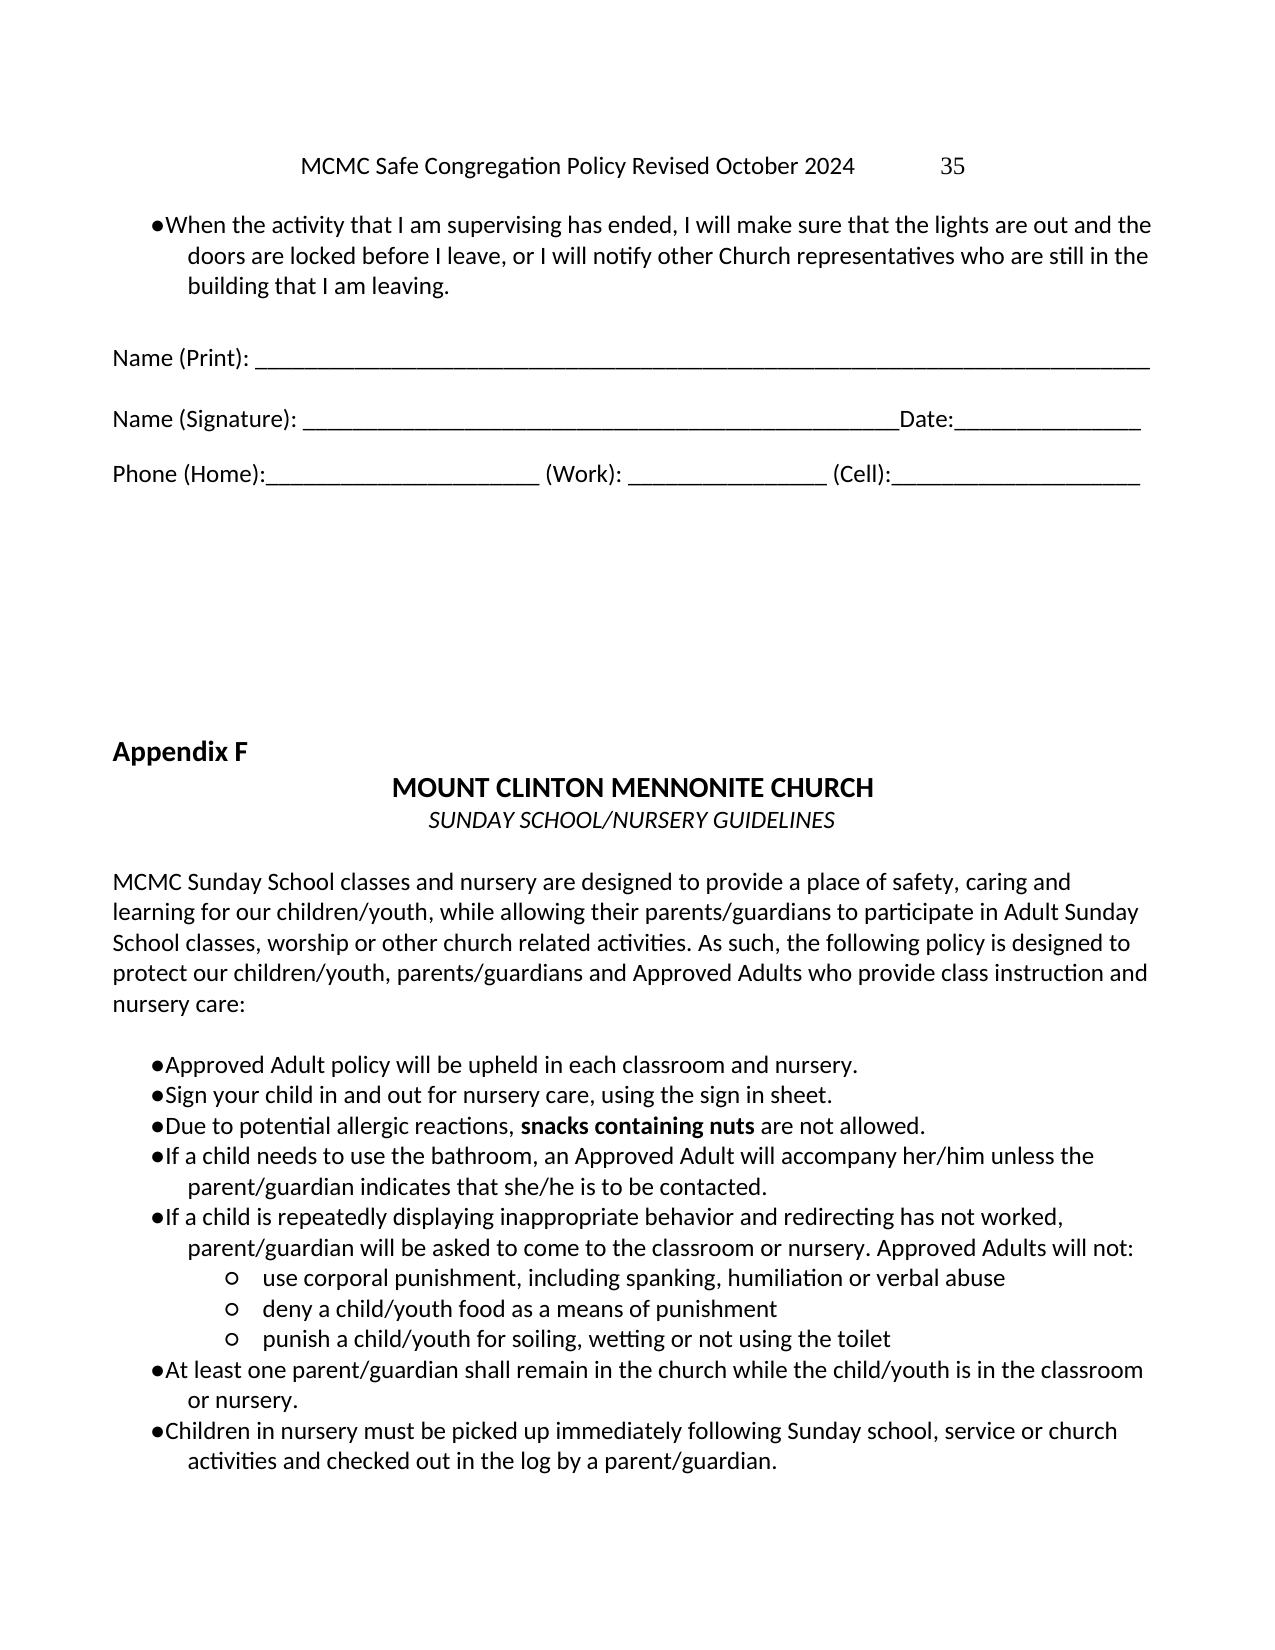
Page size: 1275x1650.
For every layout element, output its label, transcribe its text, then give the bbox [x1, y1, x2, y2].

text MCMC Sunday School classes and nursery are designed to provide a place of safety, caring and learning for our children/youth, while allowing their parents/guardians to participate in Adult Sunday School classes, worship or other church related activities. As such, the following policy is designed to protect our children/youth, parents/guardians and Approved Adults who provide class instruction and nursery care: [112, 866, 1153, 1018]
text Name (Signature): ________________________________________________Date:_______________ [112, 403, 1153, 434]
list Approved Adult policy will be upheld in each classroom and nursery. [150, 1049, 1153, 1079]
list When the activity that I am supervising has ended, I will make sure that the lights are out and the doors are locked before I leave, or I will notify other Church representatives who are still in the building that I am leaving. [150, 209, 1153, 301]
list Due to potential allergic reactions, snacks containing nuts are not allowed. [150, 1110, 1153, 1140]
list use corporal punishment, including spanking, humiliation or verbal abuse [225, 1262, 1153, 1293]
list Sign your child in and out for nursery care, using the sign in sheet. [150, 1079, 1153, 1110]
text Phone (Home):______________________ (Work): ________________ (Cell):____________________ [112, 459, 1153, 489]
list punish a child/youth for soiling, wetting or not using the toilet [225, 1323, 1153, 1354]
text MOUNT CLINTON MENNONITE CHURCH [112, 769, 1153, 804]
list If a child needs to use the bathroom, an Approved Adult will accompany her/him unless the parent/guardian indicates that she/he is to be contacted. [150, 1140, 1153, 1201]
list At least one parent/guardian shall remain in the church while the child/youth is in the classroom or nursery. [150, 1354, 1153, 1415]
list deny a child/youth food as a means of punishment [225, 1293, 1153, 1323]
text Name (Print): ________________________________________________________________________ [112, 342, 1153, 373]
text Appendix F [112, 733, 1153, 769]
list If a child is repeatedly displaying inappropriate behavior and redirecting has not worked, parent/guardian will be asked to come to the classroom or nursery. Approved Adults will not: [150, 1201, 1153, 1262]
text SUNDAY SCHOOL/NURSERY GUIDELINES [112, 804, 1153, 835]
list Children in nursery must be picked up immediately following Sunday school, service or church activities and checked out in the log by a parent/guardian. [150, 1415, 1153, 1476]
